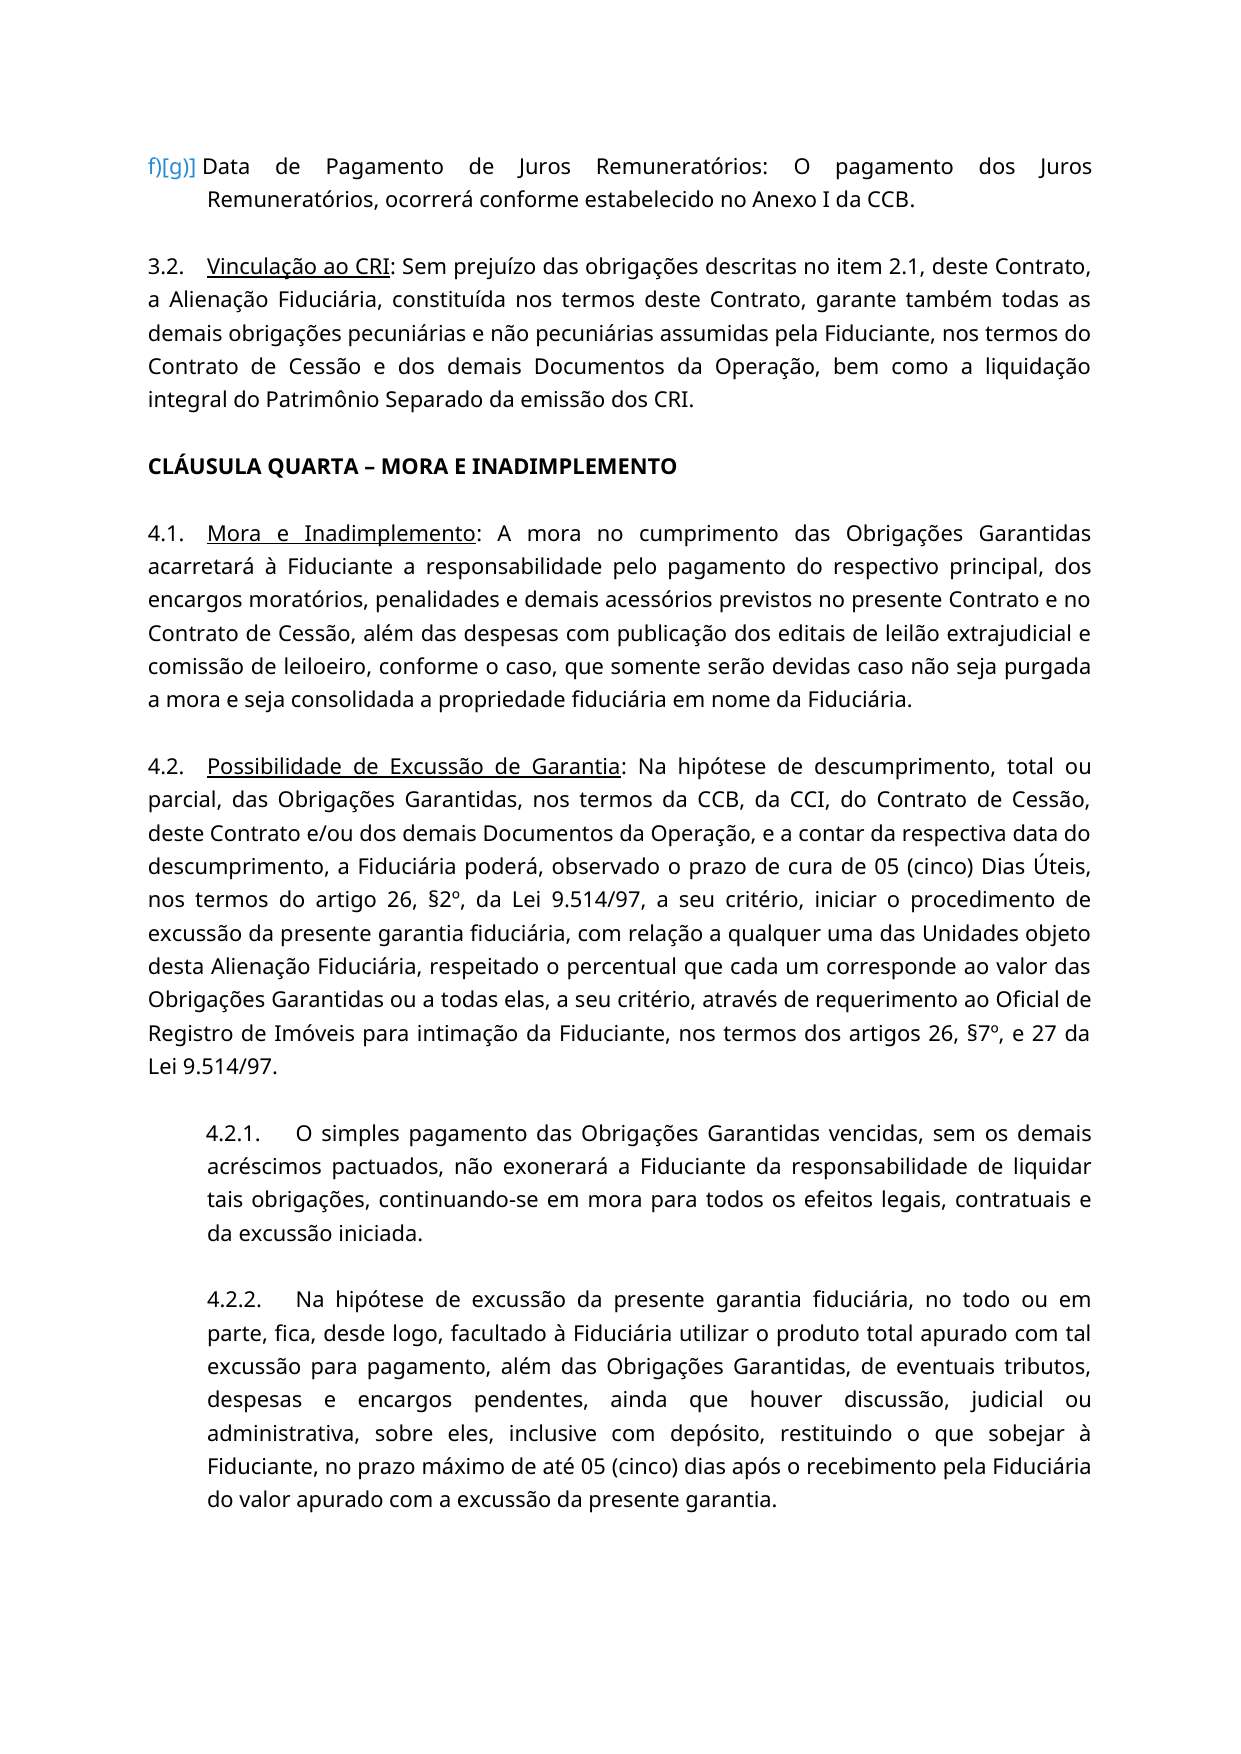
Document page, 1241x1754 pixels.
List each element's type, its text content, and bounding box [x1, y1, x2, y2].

list Possibilidade de Excussão de Garantia: Na hipótese de descumprimento, total ou parcial, das Obrigações Garantidas, nos termos da CCB, da CCI, do Contrato de Cessão, deste Contrato e/ou dos demais Documentos da Operação, e a contar da respectiva data do descumprimento, a Fiduciária poderá, observado o prazo de cura de 05 (cinco) Dias Úteis, nos termos do artigo 26, §2º, da Lei 9.514/97, a seu critério, iniciar o procedimento de excussão da presente garantia fiduciária, com relação a qualquer uma das Unidades objeto desta Alienação Fiduciária, respeitado o percentual que cada um corresponde ao valor das Obrigações Garantidas ou a todas elas, a seu critério, através de requerimento ao Oficial de Registro de Imóveis para intimação da Fiduciante, nos termos dos artigos 26, §7º, e 27 da Lei 9.514/97. [148, 748, 1092, 1081]
list Na hipótese de excussão da presente garantia fiduciária, no todo ou em parte, fica, desde logo, facultado à Fiduciária utilizar o produto total apurado com tal excussão para pagamento, além das Obrigações Garantidas, de eventuais tributos, despesas e encargos pendentes, ainda que houver discussão, judicial ou administrativa, sobre eles, inclusive com depósito, restituindo o que sobejar à Fiduciante, no prazo máximo de até 05 (cinco) dias após o recebimento pela Fiduciária do valor apurado com a excussão da presente garantia. [207, 1281, 1092, 1514]
list Mora e Inadimplemento: A mora no cumprimento das Obrigações Garantidas acarretará à Fiduciante a responsabilidade pelo pagamento do respectivo principal, dos encargos moratórios, penalidades e demais acessórios previstos no presente Contrato e no Contrato de Cessão, além das despesas com publicação dos editais de leilão extrajudicial e comissão de leiloeiro, conforme o caso, que somente serão devidas caso não seja purgada a mora e seja consolidada a propriedade fiduciária em nome da Fiduciária. [148, 514, 1092, 714]
list CLÁUSULA QUARTA – MORA E INADIMPLEMENTO [148, 448, 1092, 481]
list Data de Pagamento de Juros Remuneratórios: O pagamento dos Juros Remuneratórios, ocorrerá conforme estabelecido no Anexo I da CCB. [148, 148, 1092, 214]
list O simples pagamento das Obrigações Garantidas vencidas, sem os demais acréscimos pactuados, não exonerará a Fiduciante da responsabilidade de liquidar tais obrigações, continuando-se em mora para todos os efeitos legais, contratuais e da excussão iniciada. [206, 1114, 1092, 1248]
list Vinculação ao CRI: Sem prejuízo das obrigações descritas no item 2.1, deste Contrato, a Alienação Fiduciária, constituída nos termos deste Contrato, garante também todas as demais obrigações pecuniárias e não pecuniárias assumidas pela Fiduciante, nos termos do Contrato de Cessão e dos demais Documentos da Operação, bem como a liquidação integral do Patrimônio Separado da emissão dos CRI. [148, 248, 1092, 414]
